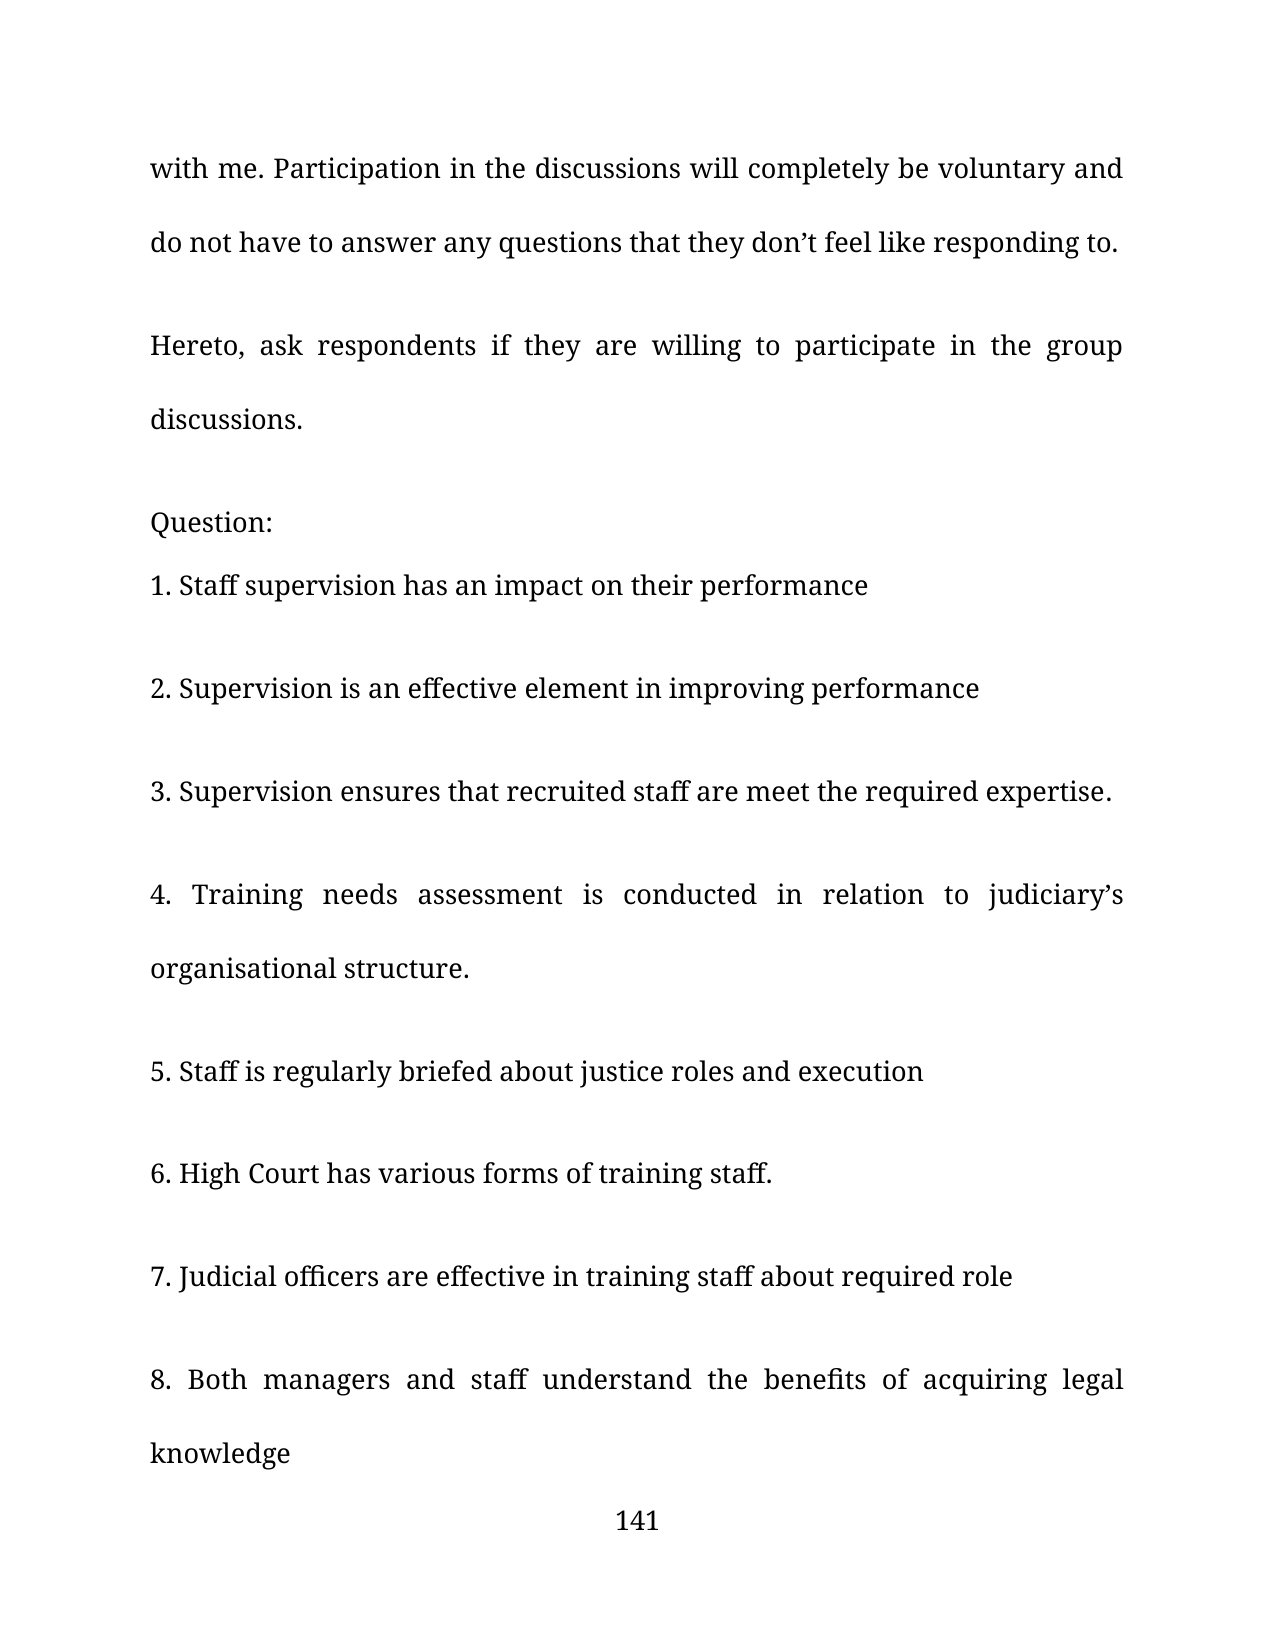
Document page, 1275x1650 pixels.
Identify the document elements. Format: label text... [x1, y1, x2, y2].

text Question: [150, 503, 1125, 540]
text 2. Supervision is an effective element in improving performance [150, 669, 1125, 706]
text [150, 150, 1125, 261]
text 7. Judicial officers are effective in training staff about required role [150, 1258, 1125, 1295]
text 4. Training needs assessment is conducted in relation to judiciary’s organisational structure. [150, 875, 1125, 986]
text Hereto, ask respondents if they are willing to participate in the group discussions. [150, 327, 1125, 437]
text 3. Supervision ensures that recruited staff are meet the required expertise. [150, 772, 1125, 809]
text 5. Staff is regularly briefed about justice roles and execution [150, 1052, 1125, 1089]
text 8. Both managers and staff understand the benefits of acquiring legal knowledge [150, 1361, 1125, 1471]
text 6. High Court has various forms of training staff. [150, 1155, 1125, 1192]
text 1. Staff supervision has an impact on their performance [150, 567, 1125, 603]
